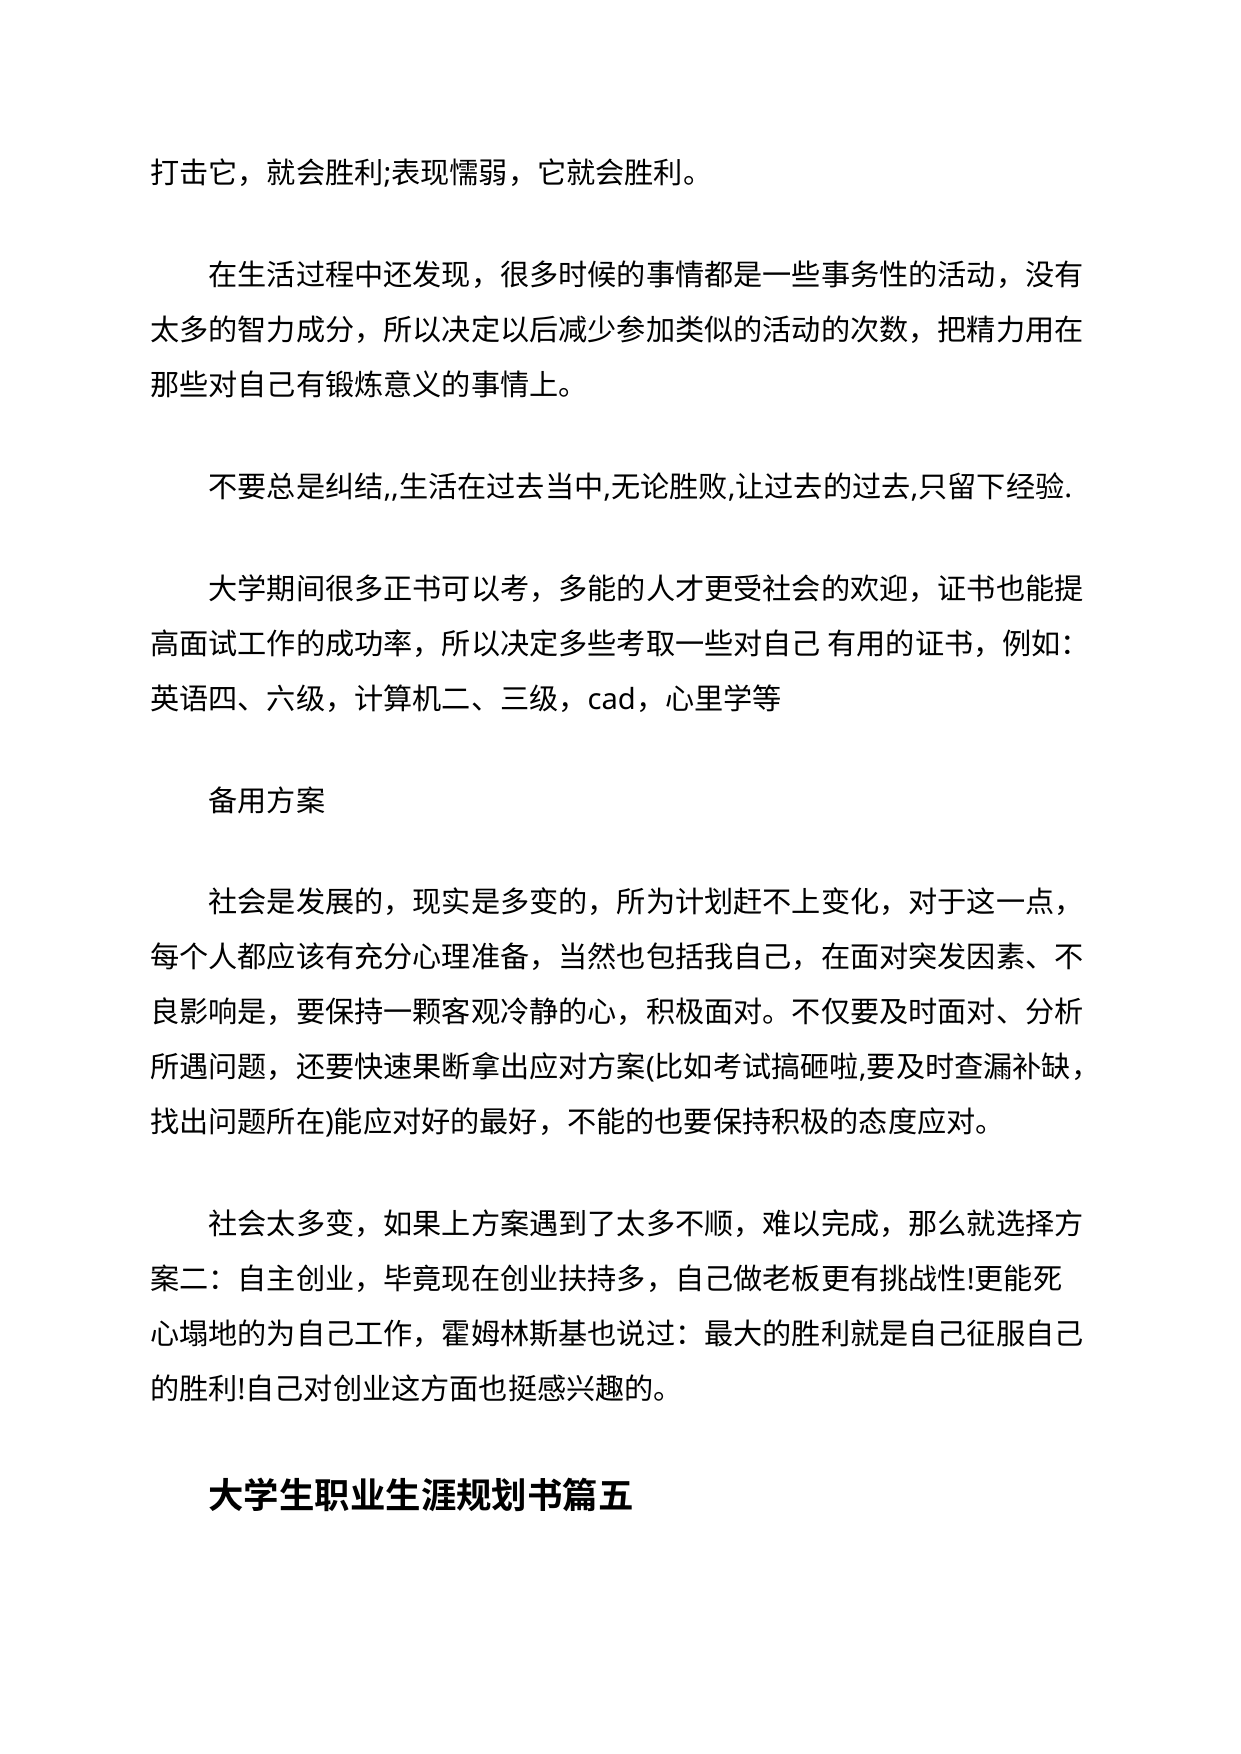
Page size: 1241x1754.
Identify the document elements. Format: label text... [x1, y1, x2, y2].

text 社会太多变，如果上方案遇到了太多不顺，难以完成，那么就选择方案二：自主创业，毕竟现在创业扶持多，自己做老板更有挑战性!更能死心塌地的为自己工作，霍姆林斯基也说过：最大的胜利就是自己征服自己的胜利!自己对创业这方面也挺感兴趣的。 [150, 1201, 1090, 1408]
text 在生活过程中还发现，很多时候的事情都是一些事务性的活动，没有太多的智力成分，所以决定以后减少参加类似的活动的次数，把精力用在那些对自己有锻炼意义的事情上。 [150, 252, 1090, 404]
text 备用方案 [150, 777, 1090, 819]
text 不要总是纠结,,生活在过去当中,无论胜败,让过去的过去,只留下经验. [150, 463, 1090, 506]
text 社会是发展的，现实是多变的，所为计划赶不上变化，对于这一点，每个人都应该有充分心理准备，当然也包括我自己，在面对突发因素、不良影响是，要保持一颗客观冷静的心，积极面对。不仅要及时面对、分析所遇问题，还要快速果断拿出应对方案(比如考试搞砸啦,要及时查漏补缺，找出问题所在)能应对好的最好，不能的也要保持积极的态度应对。 [150, 879, 1090, 1141]
text 大学期间很多正书可以考，多能的人才更受社会的欢迎，证书也能提高面试工作的成功率，所以决定多些考取一些对自己 有用的证书，例如：英语四、六级，计算机二、三级，cad，心里学等 [150, 566, 1090, 718]
text 大学生职业生涯规划书篇五 [150, 1467, 1090, 1519]
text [150, 150, 1090, 192]
